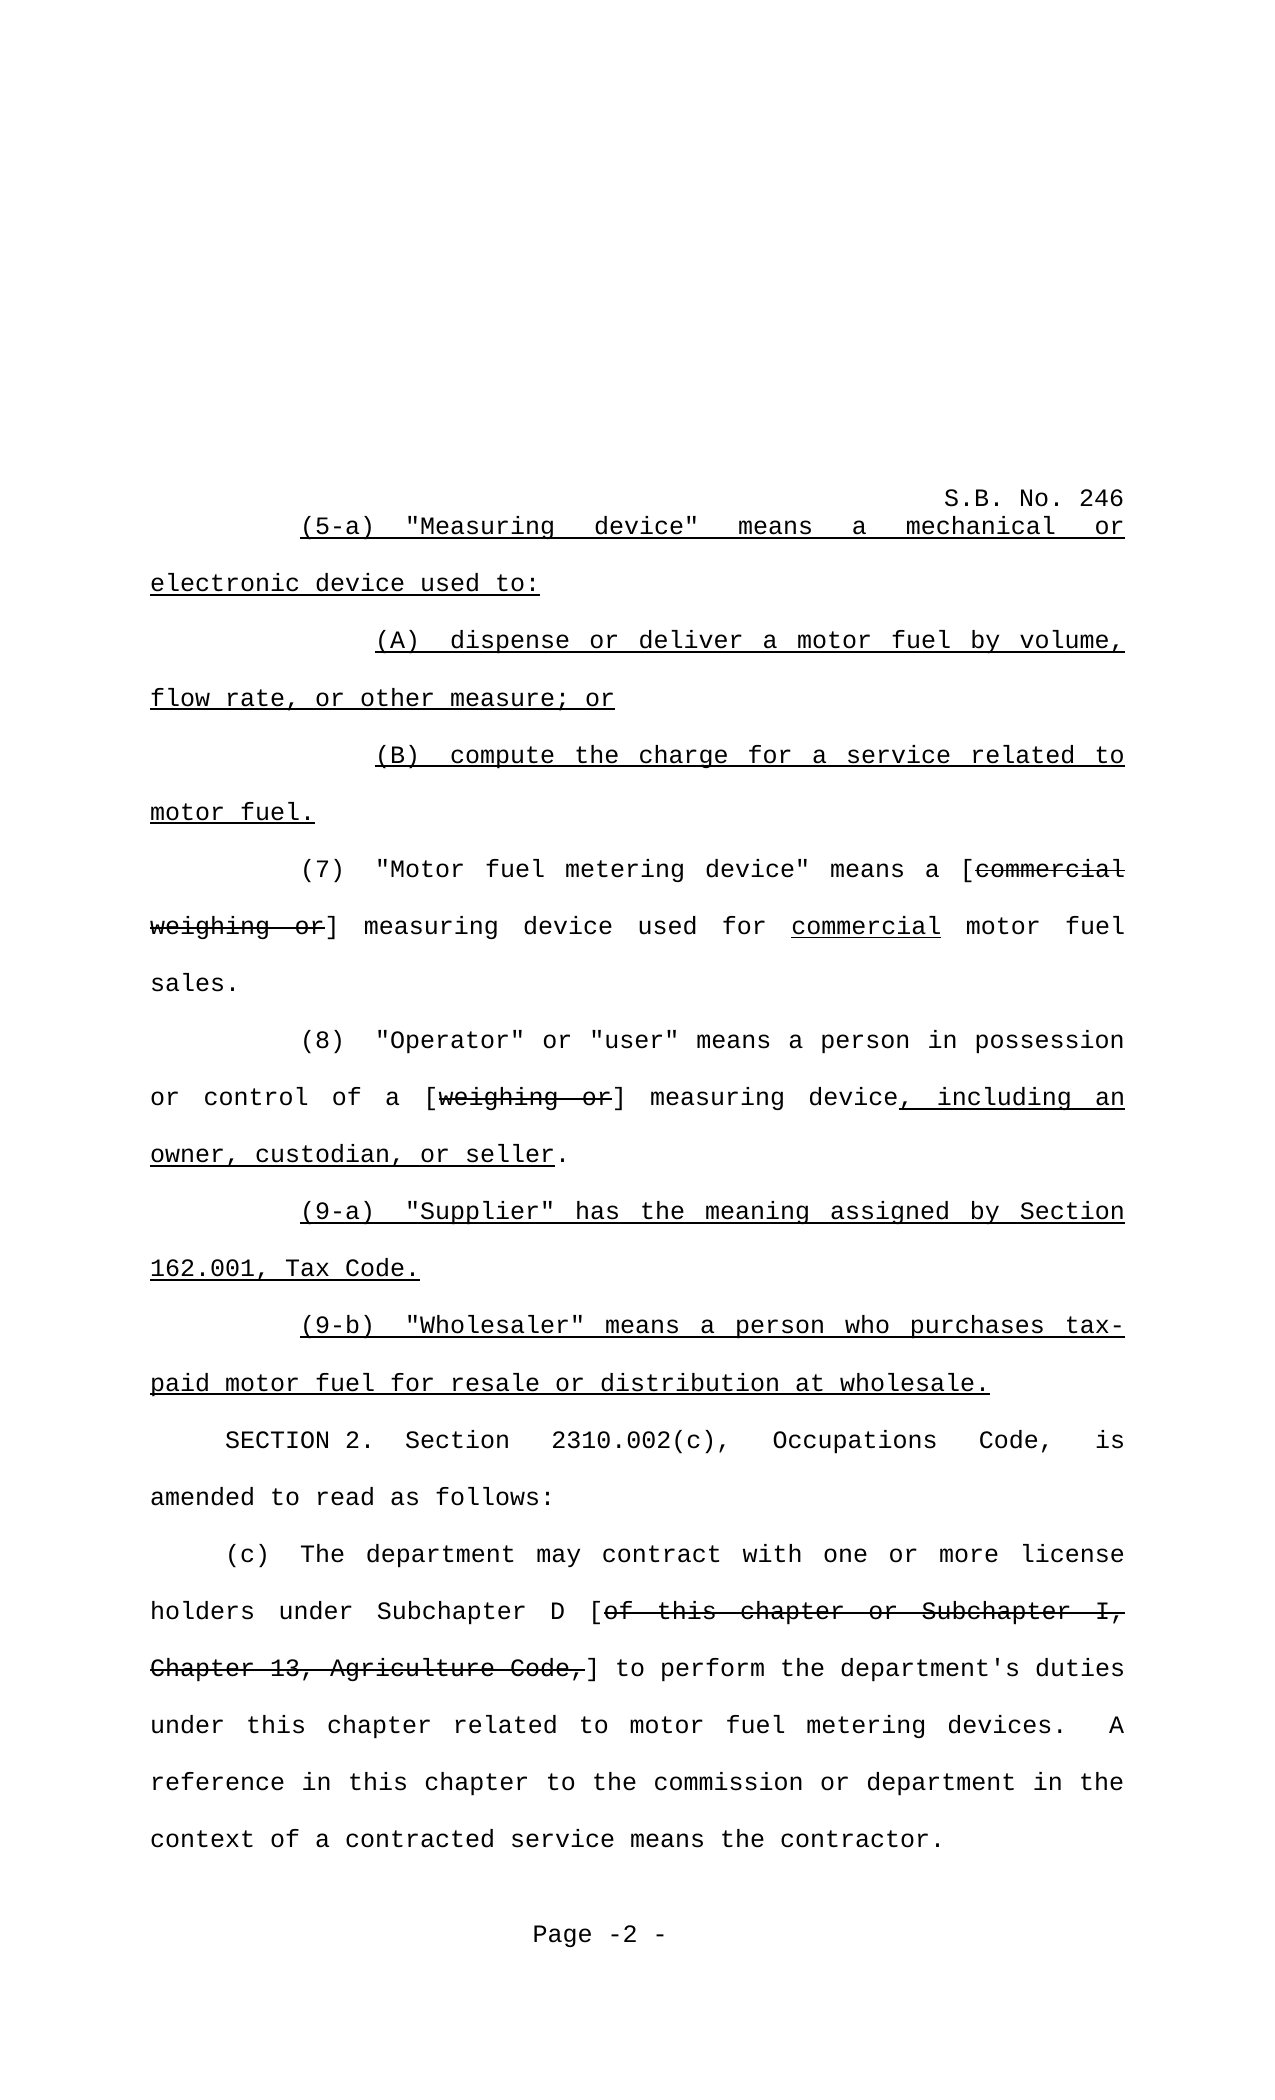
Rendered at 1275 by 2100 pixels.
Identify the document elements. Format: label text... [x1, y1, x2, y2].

text (5-a) "Measuring device" means a mechanical or electronic device used to: [150, 514, 1125, 599]
text (9-a) "Supplier" has the meaning assigned by Section 162.001, Tax Code. [150, 1199, 1125, 1284]
text (c) The department may contract with one or more license holders under Subchapter D [of this chapter or Subchapter I, Chapter 13, Agriculture Code,] to perform the department's duties under this chapter related to motor fuel metering devices. A reference in this chapter to the commission or department in the context of a contracted service means the contractor. [150, 1541, 1125, 1855]
text (8) "Operator" or "user" means a person in possession or control of a [weighing or] measuring device, including an owner, custodian, or seller. [150, 1027, 1125, 1170]
text (A) dispense or deliver a motor fuel by volume, flow rate, or other measure; or [150, 628, 1125, 713]
text (9-b) "Wholesaler" means a person who purchases tax-paid motor fuel for resale or distribution at wholesale. [150, 1313, 1125, 1398]
text SECTION 2. Section 2310.002(c), Occupations Code, is amended to read as follows: [150, 1427, 1125, 1513]
text (B) compute the charge for a service related to motor fuel. [150, 742, 1125, 828]
text (7) "Motor fuel metering device" means a [commercial weighing or] measuring device used for commercial motor fuel sales. [150, 856, 1125, 999]
